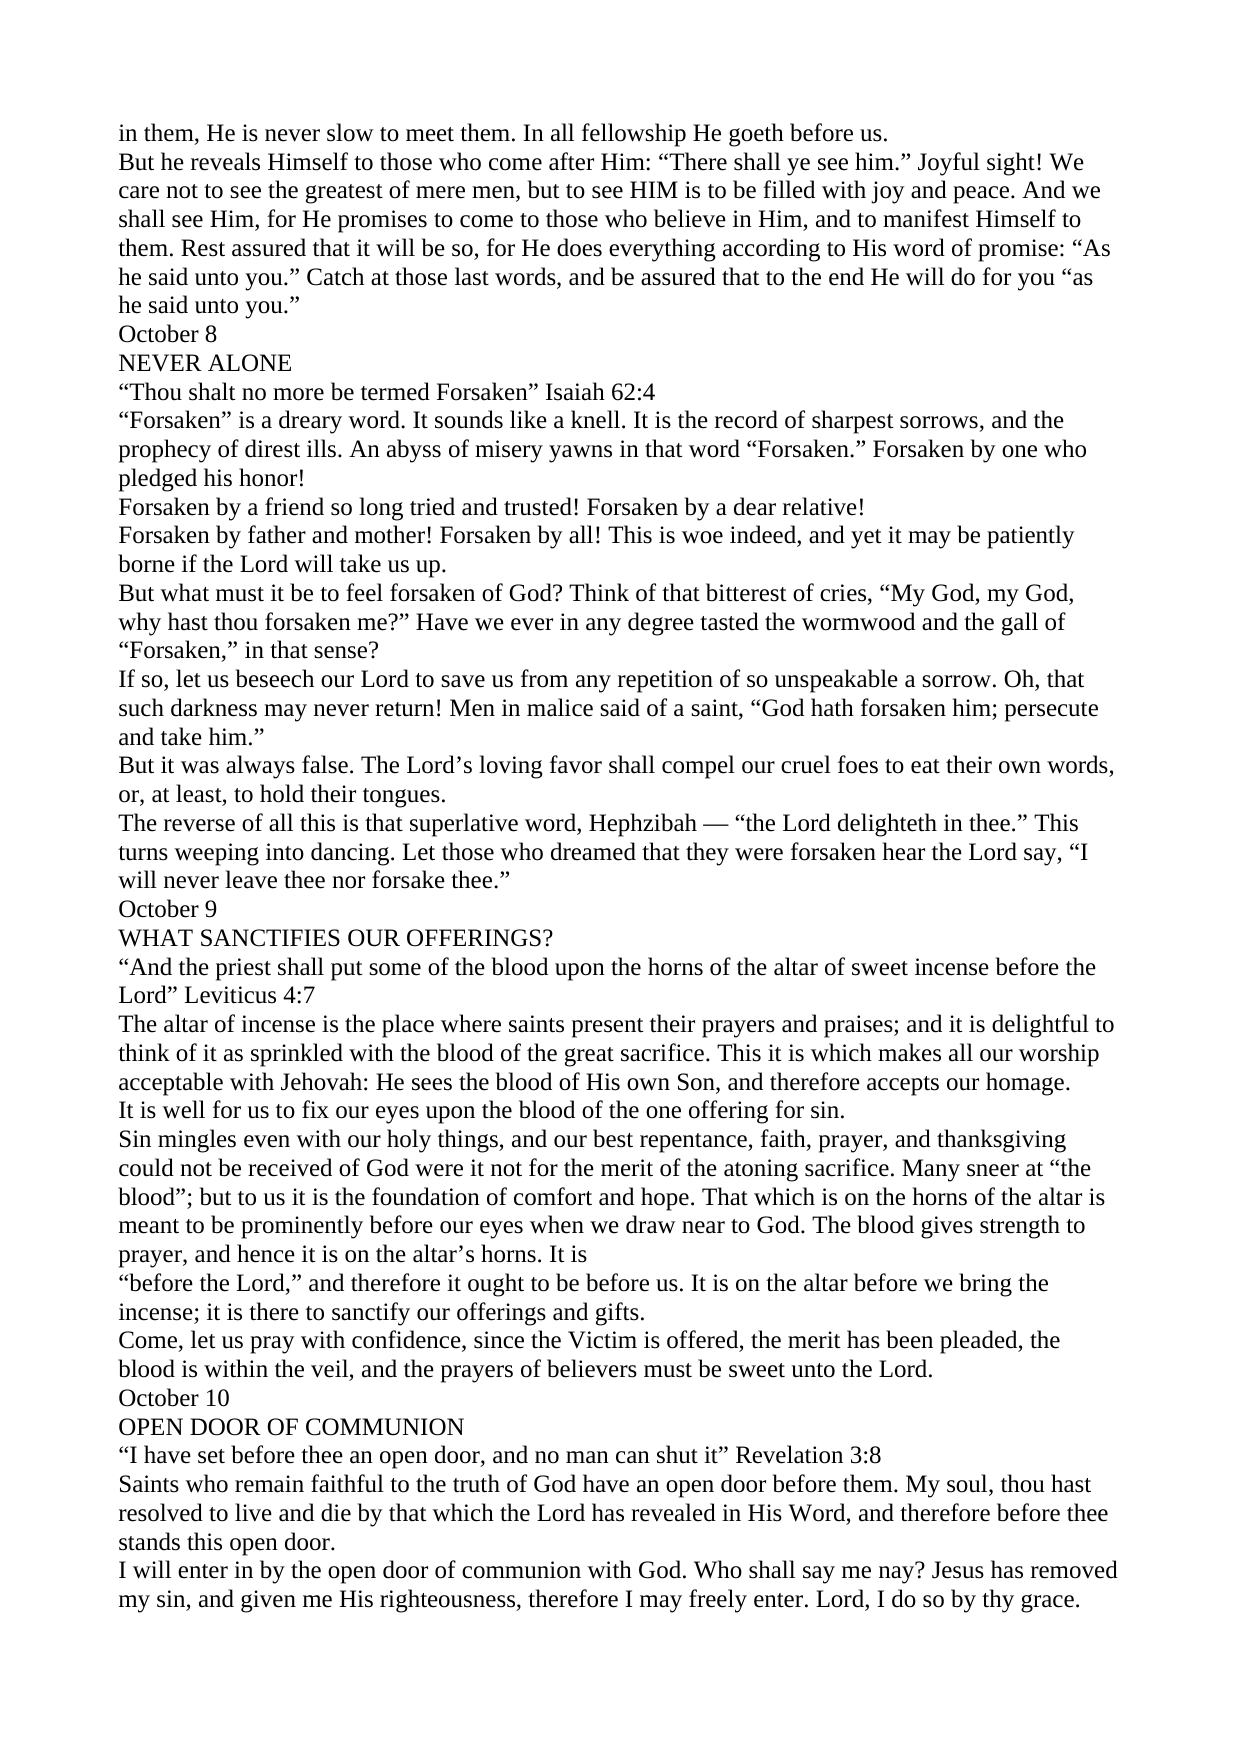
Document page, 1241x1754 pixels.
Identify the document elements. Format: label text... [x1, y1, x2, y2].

text October 8 [118, 319, 1122, 348]
text NEVER ALONE [118, 348, 1122, 377]
text The reverse of all this is that superlative word, Hephzibah — “the Lord delighteth in thee.” This turns weeping into dancing. Let those who dreamed that they were forsaken hear the Lord say, “I will never leave thee nor forsake thee.” [118, 808, 1122, 894]
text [118, 118, 1122, 147]
text “before the Lord,” and therefore it ought to be before us. It is on the altar before we bring the incense; it is there to sanctify our offerings and gifts. [118, 1268, 1122, 1326]
text I will enter in by the open door of communion with God. Who shall say me nay? Jesus has removed my sin, and given me His righteousness, therefore I may freely enter. Lord, I do so by thy grace. [118, 1556, 1122, 1613]
text October 9 [118, 894, 1122, 923]
text “Forsaken” is a dreary word. It sounds like a knell. It is the record of sharpest sorrows, and the prophecy of direst ills. An abyss of misery yawns in that word “Forsaken.” Forsaken by one who pledged his honor! [118, 406, 1122, 492]
text Forsaken by father and mother! Forsaken by all! This is woe indeed, and yet it may be patiently borne if the Lord will take us up. [118, 521, 1122, 578]
text Saints who remain faithful to the truth of God have an open door before them. My soul, thou hast resolved to live and die by that which the Lord has revealed in His Word, and therefore before thee stands this open door. [118, 1469, 1122, 1556]
text WHAT SANCTIFIES OUR OFFERINGS? [118, 923, 1122, 952]
text But what must it be to feel forsaken of God? Think of that bitterest of cries, “My God, my God, why hast thou forsaken me?” Have we ever in any degree tasted the wormwood and the gall of “Forsaken,” in that sense? [118, 578, 1122, 664]
text It is well for us to fix our eyes upon the blood of the one offering for sin. [118, 1096, 1122, 1124]
text The altar of incense is the place where saints present their prayers and praises; and it is delightful to think of it as sprinkled with the blood of the great sacrifice. This it is which makes all our worship acceptable with Jehovah: He sees the blood of His own Son, and therefore accepts our homage. [118, 1009, 1122, 1096]
text If so, let us beseech our Lord to save us from any repetition of so unspeakable a sorrow. Oh, that such darkness may never return! Men in malice said of a saint, “God hath forsaken him; persecute and take him.” [118, 664, 1122, 751]
text OPEN DOOR OF COMMUNION [118, 1412, 1122, 1441]
text Sin mingles even with our holy things, and our best repentance, faith, prayer, and thanksgiving could not be received of God were it not for the merit of the atoning sacrifice. Many sneer at “the blood”; but to us it is the foundation of comfort and hope. That which is on the horns of the altar is meant to be prominently before our eyes when we draw near to God. The blood gives strength to prayer, and hence it is on the altar’s horns. It is [118, 1124, 1122, 1268]
text But it was always false. The Lord’s loving favor shall compel our cruel foes to eat their own words, or, at least, to hold their tongues. [118, 751, 1122, 808]
text But he reveals Himself to those who come after Him: “There shall ye see him.” Joyful sight! We care not to see the greatest of mere men, but to see HIM is to be filled with joy and peace. And we shall see Him, for He promises to come to those who believe in Him, and to manifest Himself to them. Rest assured that it will be so, for He does everything according to His word of promise: “As he said unto you.” Catch at those last words, and be assured that to the end He will do for you “as he said unto you.” [118, 147, 1122, 319]
text “Thou shalt no more be termed Forsaken” Isaiah 62:4 [118, 377, 1122, 406]
text Come, let us pray with confidence, since the Victim is offered, the merit has been pleaded, the blood is within the veil, and the prayers of believers must be sweet unto the Lord. [118, 1326, 1122, 1383]
text “I have set before thee an open door, and no man can shut it” Revelation 3:8 [118, 1441, 1122, 1469]
text Forsaken by a friend so long tried and trusted! Forsaken by a dear relative! [118, 492, 1122, 521]
text “And the priest shall put some of the blood upon the horns of the altar of sweet incense before the Lord” Leviticus 4:7 [118, 952, 1122, 1009]
text October 10 [118, 1383, 1122, 1412]
